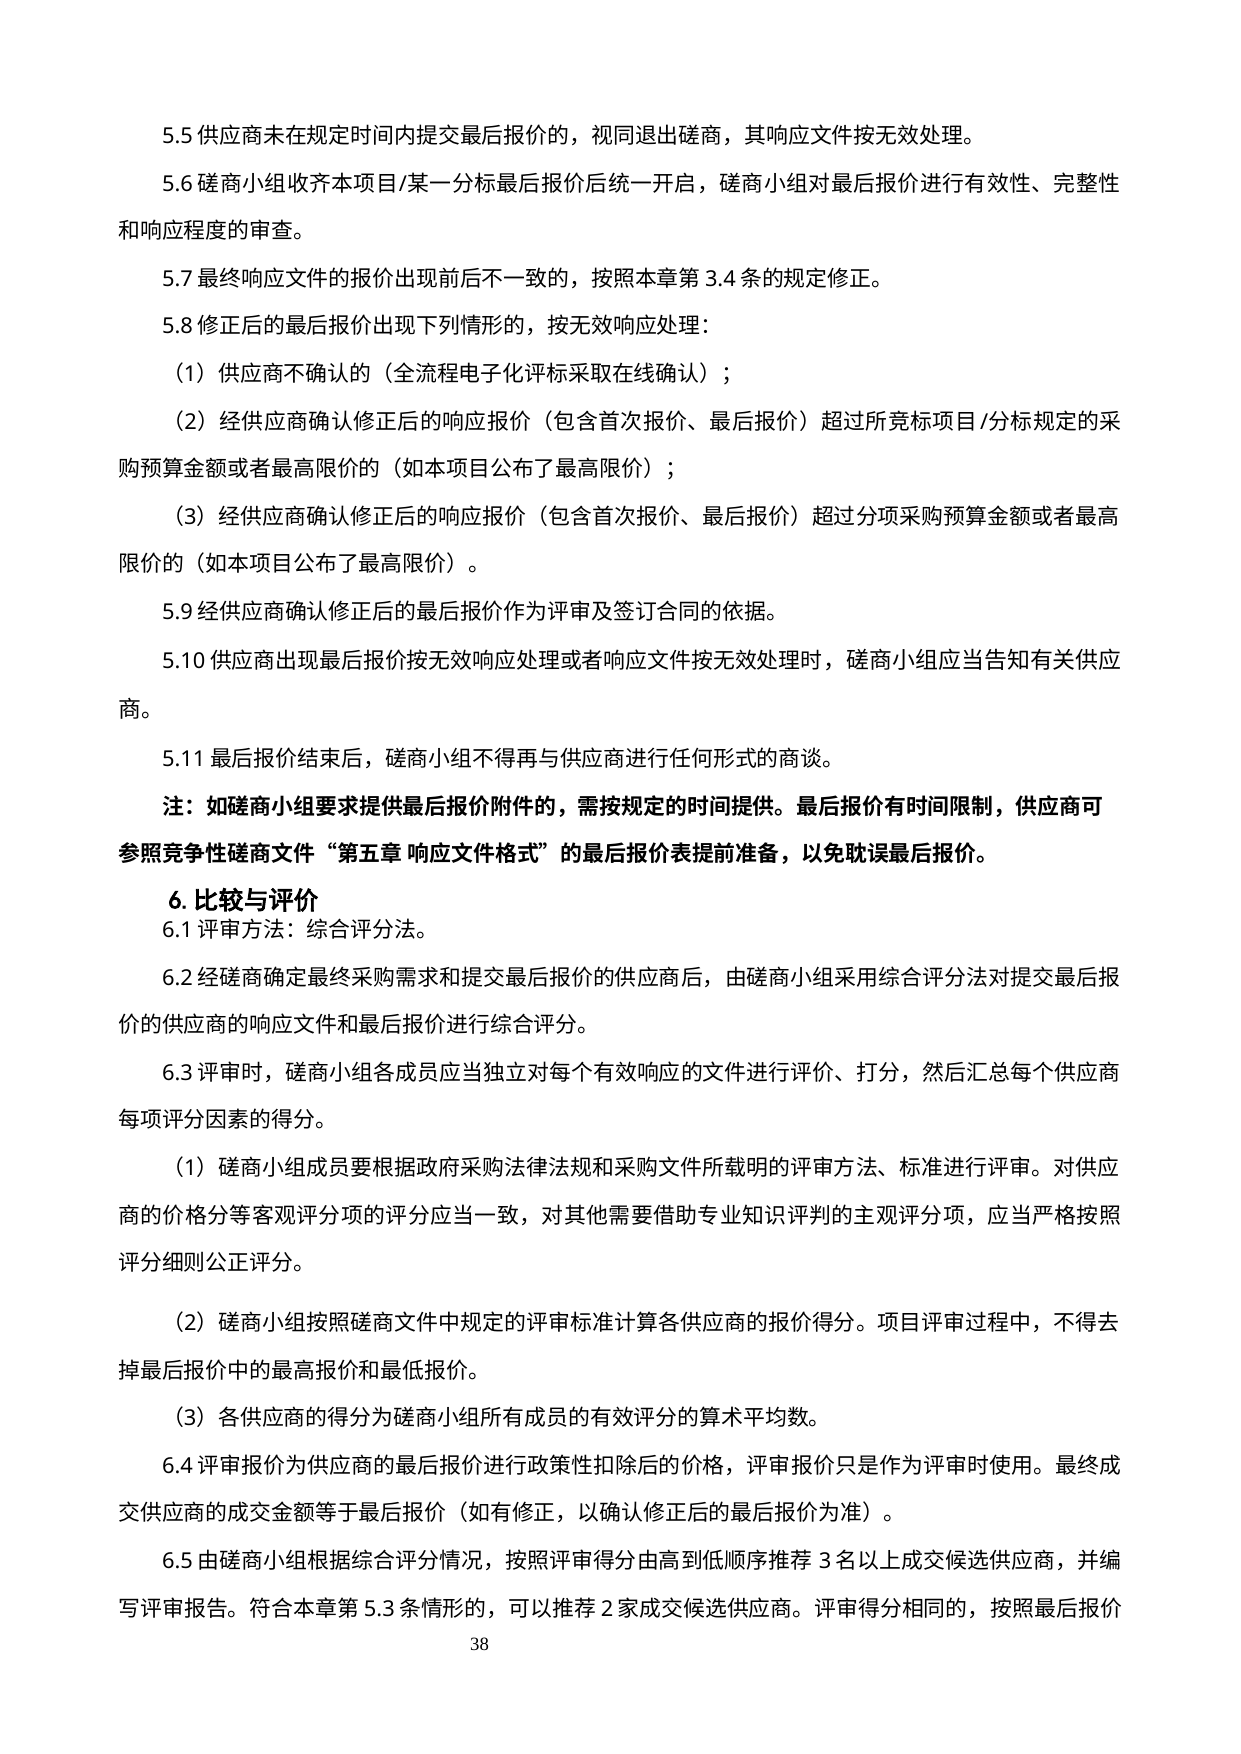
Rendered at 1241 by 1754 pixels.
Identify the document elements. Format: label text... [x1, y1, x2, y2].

text 6.比较与评价 [118, 884, 1122, 912]
text 6.2经磋商确定最终采购需求和提交最后报价的供应商后，由磋商小组采用综合评分法对提交最后报价的供应商的响应文件和最后报价进行综合评分。 [118, 960, 1122, 1039]
text 5.10供应商出现最后报价按无效响应处理或者响应文件按无效处理时，磋商小组应当告知有关供应商。 [118, 641, 1122, 724]
text 5.11最后报价结束后，磋商小组不得再与供应商进行任何形式的商谈。 [118, 741, 1122, 773]
text 5.8修正后的最后报价出现下列情形的，按无效响应处理： [118, 308, 1122, 340]
text 注：如磋商小组要求提供最后报价附件的，需按规定的时间提供。最后报价有时间限制，供应商可参照竞争性磋商文件“第五章 响应文件格式”的最后报价表提前准备，以免耽误最后报价。 [118, 789, 1122, 868]
text （1）供应商不确认的（全流程电子化评标采取在线确认）； [118, 356, 1122, 388]
text 5.5供应商未在规定时间内提交最后报价的，视同退出磋商，其响应文件按无效处理。 [118, 118, 1122, 150]
text 5.6磋商小组收齐本项目/某一分标最后报价后统一开启，磋商小组对最后报价进行有效性、完整性和响应程度的审查。 [118, 166, 1122, 245]
text （3）经供应商确认修正后的响应报价（包含首次报价、最后报价）超过分项采购预算金额或者最高限价的（如本项目公布了最高限价）。 [118, 499, 1122, 578]
text 6.4评审报价为供应商的最后报价进行政策性扣除后的价格，评审报价只是作为评审时使用。最终成交供应商的成交金额等于最后报价（如有修正，以确认修正后的最后报价为准）。 [118, 1448, 1122, 1527]
text 5.7最终响应文件的报价出现前后不一致的，按照本章第3.4条的规定修正。 [118, 261, 1122, 293]
text 6.3评审时，磋商小组各成员应当独立对每个有效响应的文件进行评价、打分，然后汇总每个供应商每项评分因素的得分。 [118, 1055, 1122, 1134]
text （3）各供应商的得分为磋商小组所有成员的有效评分的算术平均数。 [118, 1400, 1122, 1432]
text 6.1评审方法：综合评分法。 [118, 912, 1122, 944]
text （2）磋商小组按照磋商文件中规定的评审标准计算各供应商的报价得分。项目评审过程中，不得去掉最后报价中的最高报价和最低报价。 [118, 1305, 1122, 1384]
text 5.9经供应商确认修正后的最后报价作为评审及签订合同的依据。 [118, 594, 1122, 626]
text （2）经供应商确认修正后的响应报价（包含首次报价、最后报价）超过所竞标项目/分标规定的采购预算金额或者最高限价的（如本项目公布了最高限价）； [118, 404, 1122, 483]
text （1）磋商小组成员要根据政府采购法律法规和采购文件所载明的评审方法、标准进行评审。对供应商的价格分等客观评分项的评分应当一致，对其他需要借助专业知识评判的主观评分项，应当严格按照评分细则公正评分。 [118, 1150, 1122, 1277]
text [118, 1543, 1122, 1622]
